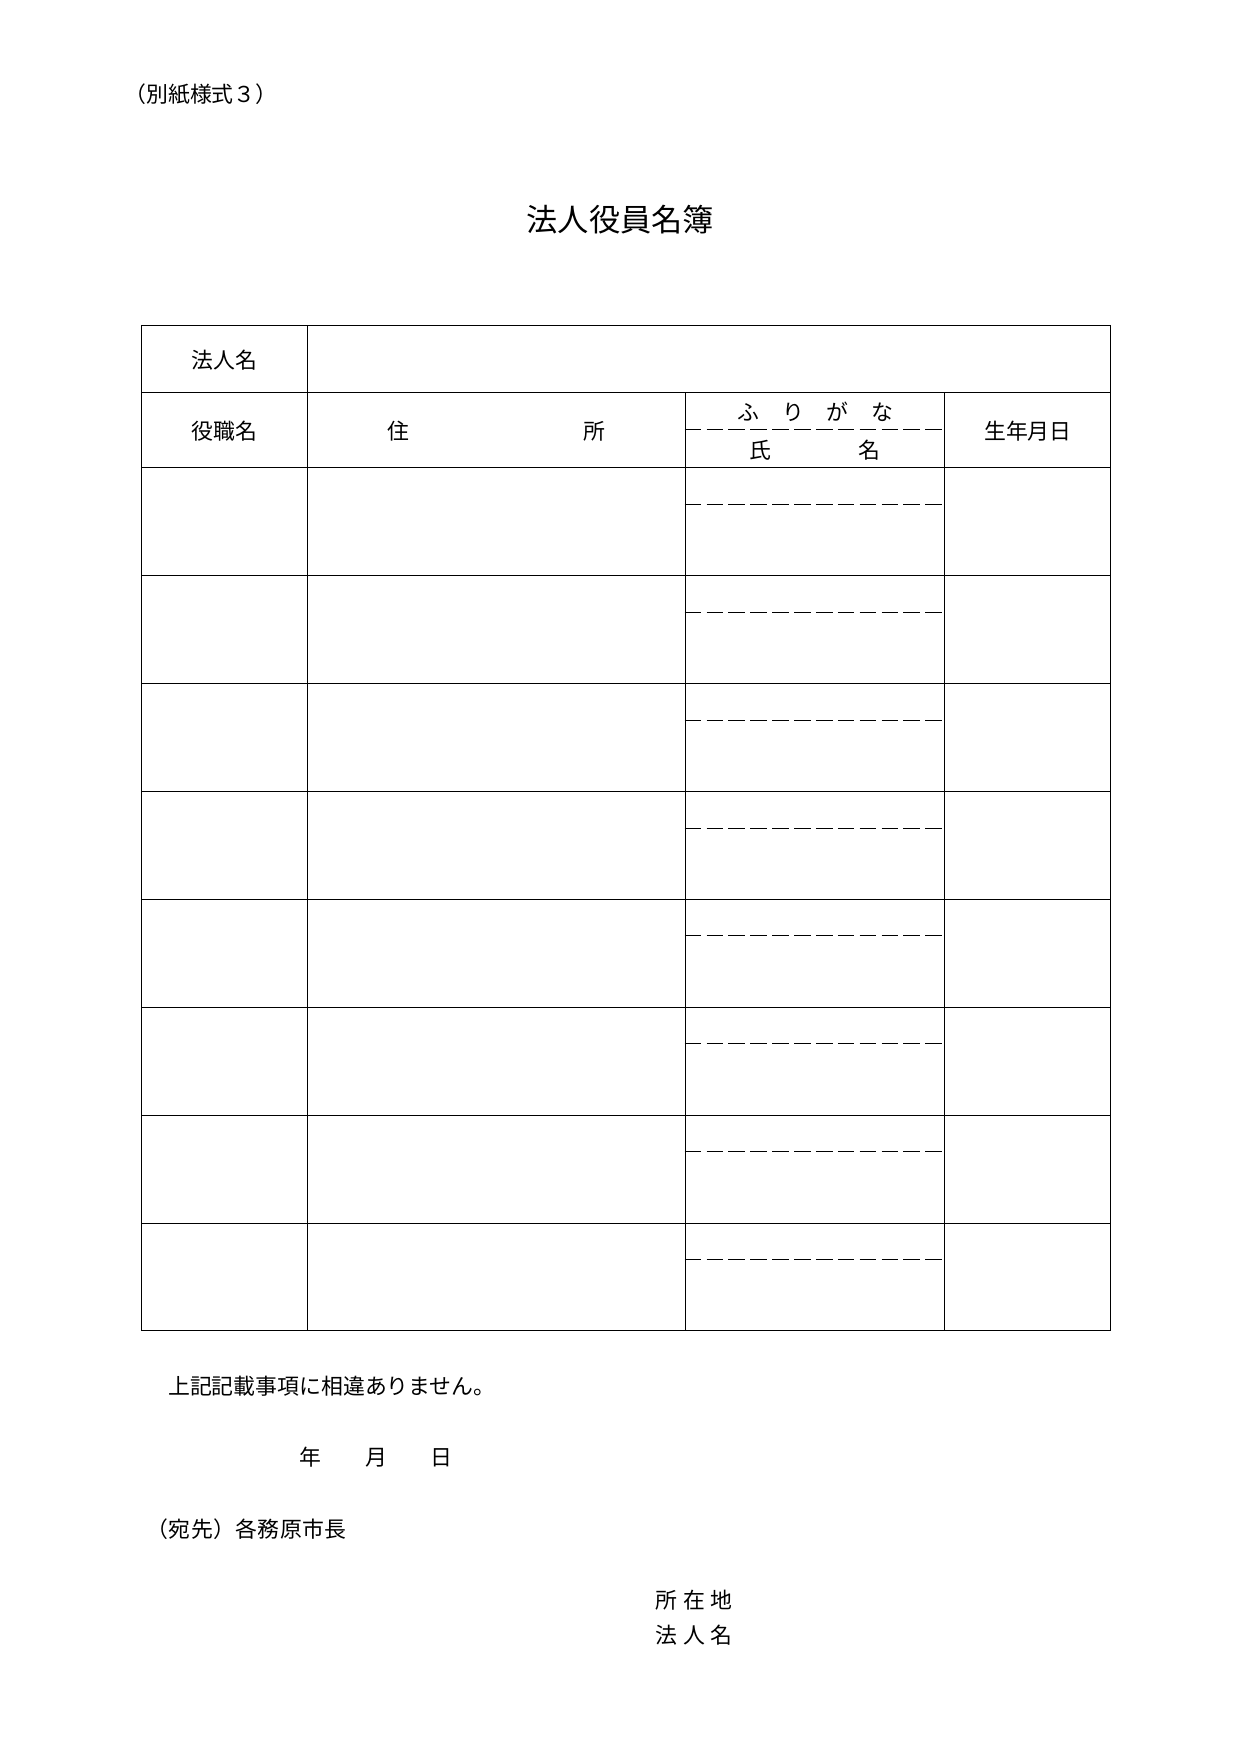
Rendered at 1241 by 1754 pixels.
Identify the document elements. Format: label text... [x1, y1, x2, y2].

table_cell [686, 576, 944, 612]
table_cell [686, 468, 944, 504]
table_cell [142, 792, 307, 899]
table_cell [686, 1008, 944, 1043]
table_cell [686, 1151, 944, 1222]
table_cell [308, 900, 685, 1007]
text 所在地 [656, 1581, 1116, 1616]
table_cell [945, 684, 1110, 791]
table_cell [686, 935, 944, 1007]
table_cell [686, 504, 944, 575]
table_cell [686, 1116, 944, 1151]
table_cell [142, 468, 307, 575]
table_cell [308, 468, 685, 575]
table_header [308, 326, 1110, 392]
table_cell [945, 792, 1110, 899]
table_cell [142, 1224, 307, 1330]
table_cell [686, 1224, 944, 1259]
text （別紙様式３） [124, 75, 1116, 111]
table_cell [142, 684, 307, 791]
text 年 月 日 [124, 1438, 1116, 1474]
table_cell [686, 792, 944, 827]
table_cell [308, 1116, 685, 1222]
table_cell [686, 1043, 944, 1114]
table_cell [308, 1224, 685, 1330]
table_cell [142, 900, 307, 1007]
table_cell 住 所 [308, 393, 685, 467]
table_cell [142, 1116, 307, 1222]
table_cell 生年月日 [945, 393, 1110, 467]
table_cell [686, 828, 944, 899]
table_cell [686, 900, 944, 935]
table_cell [308, 576, 685, 683]
text 法人役員名簿 [124, 182, 1116, 253]
table_cell [308, 792, 685, 899]
table_cell ふ り が な [686, 393, 944, 429]
table_cell [686, 612, 944, 683]
text （宛先）各務原市長 [124, 1509, 1116, 1545]
table_header 法人名 [142, 326, 307, 392]
table_cell [945, 1224, 1110, 1330]
text 法人名 [656, 1616, 1116, 1652]
table_cell 氏 名 [686, 429, 944, 467]
table_cell [308, 1008, 685, 1114]
table_cell [686, 684, 944, 719]
table_cell [686, 1259, 944, 1330]
table_cell [945, 576, 1110, 683]
table_cell [142, 1008, 307, 1114]
table_cell [686, 720, 944, 791]
table_cell [945, 1008, 1110, 1114]
table_cell [308, 684, 685, 791]
table_cell [142, 576, 307, 683]
table_cell [945, 900, 1110, 1007]
table_cell 役職名 [142, 393, 307, 467]
table_cell [945, 1116, 1110, 1222]
text 上記記載事項に相違ありません。 [124, 1367, 1116, 1403]
table_cell [945, 468, 1110, 575]
